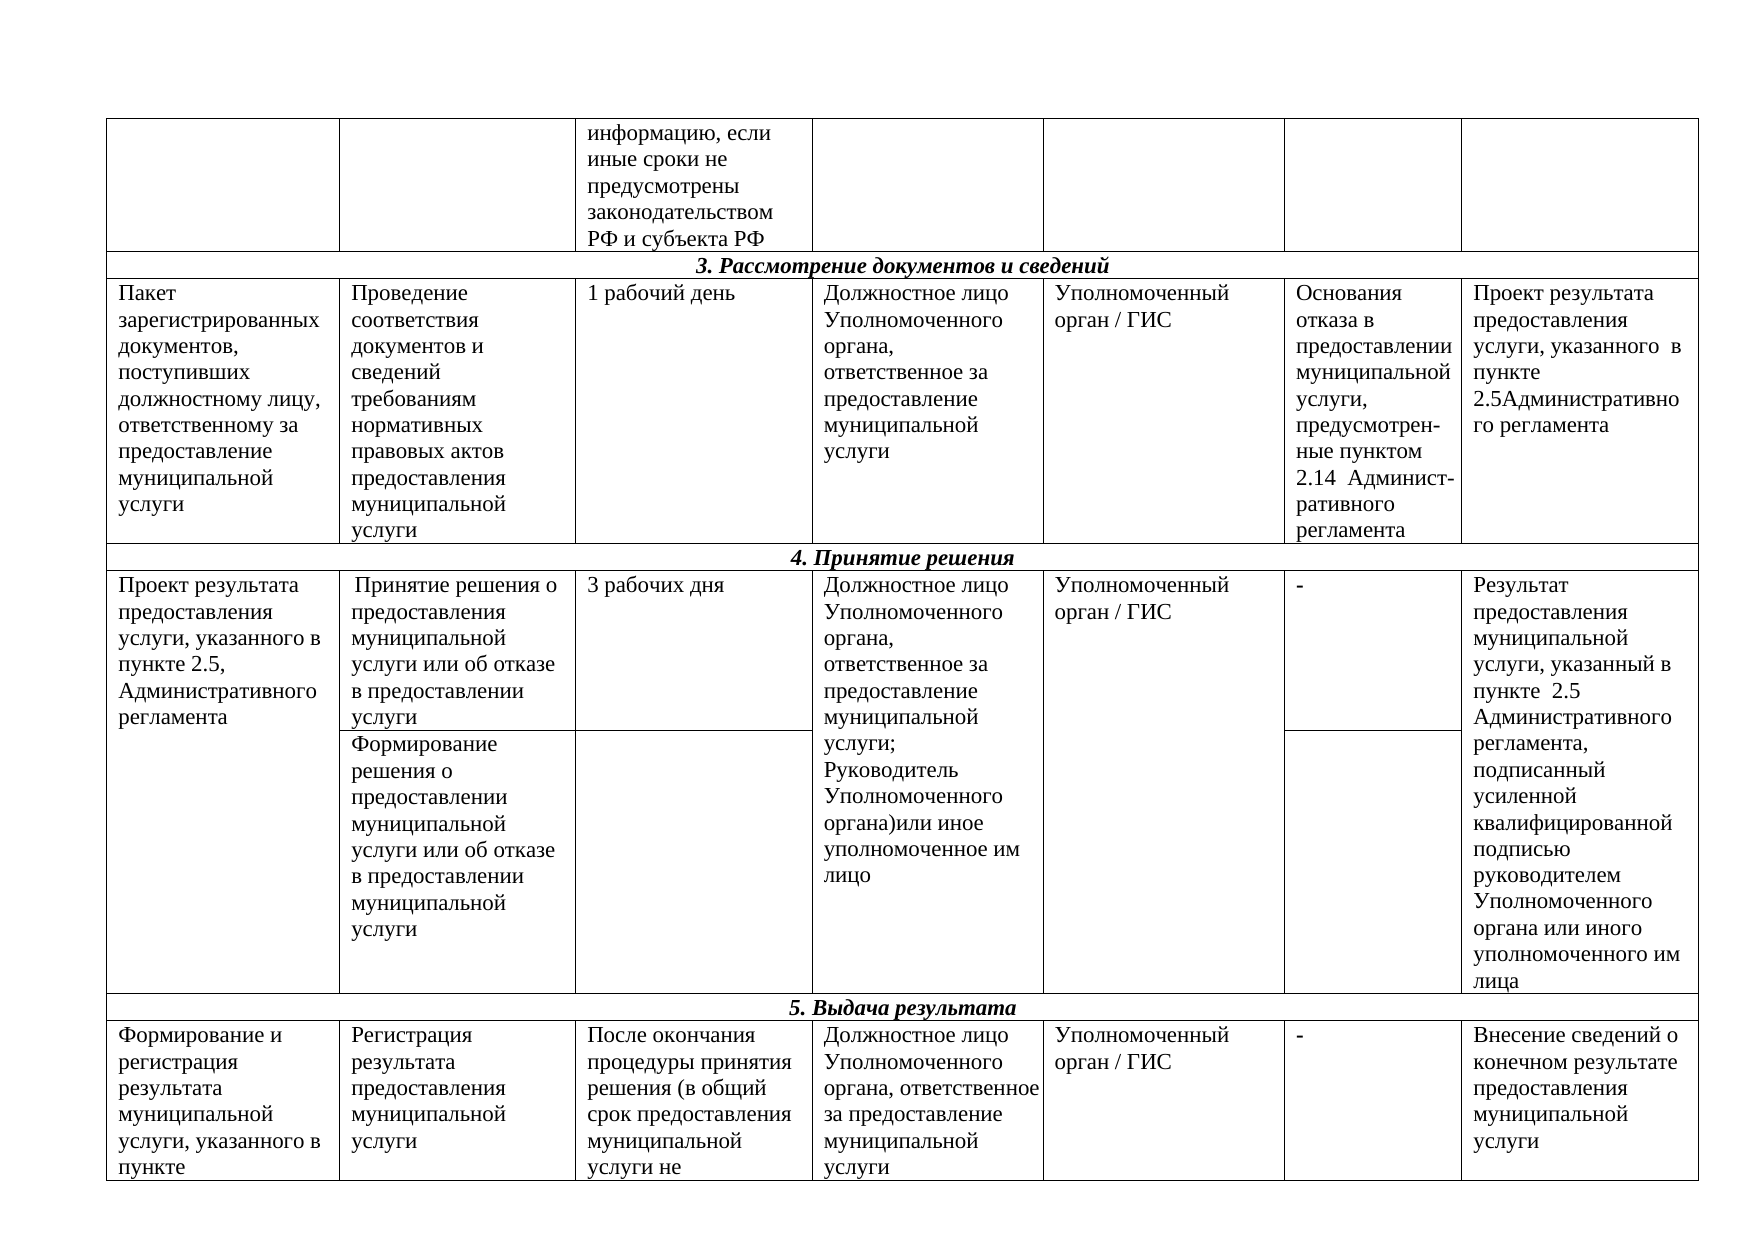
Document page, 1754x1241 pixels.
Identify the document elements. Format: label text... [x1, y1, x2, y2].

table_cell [576, 119, 812, 251]
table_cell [340, 1021, 575, 1179]
table_cell Пакет зарегистрированных документов, поступивших должностному лицу, ответственному за предоставление муниципальной услуги [107, 279, 339, 543]
table_cell Должностное лицо Уполномоченного органа, ответственное за предоставление муниципальной услуги [813, 279, 1043, 543]
table_cell [576, 731, 812, 993]
table_cell Основания отказа в предоставлении муниципальной услуги, предусмотрен- ные пунктом 2.14 Админист-ративного регламента [1285, 279, 1461, 543]
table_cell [107, 1021, 339, 1179]
table_cell [107, 730, 339, 993]
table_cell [1044, 1021, 1284, 1179]
table_cell Должностное лицо Уполномоченного органа, ответственное за предоставление муниципальной услуги; Руководитель Уполномоченного органа)или иное уполномоченное им лицо [813, 571, 1043, 993]
table_cell - [1285, 1021, 1461, 1179]
table_cell [1285, 731, 1461, 993]
table_cell [107, 119, 339, 251]
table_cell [1044, 119, 1284, 251]
table_cell 4. Принятие решения [107, 544, 1698, 570]
table_cell Проект результата предоставления услуги, указанного в пункте 2.5, Административного регламента [107, 571, 339, 729]
table_cell - [1285, 119, 1461, 251]
table_cell Формирование решения о предоставлении муниципальной услуги или об отказе в предоставлении муниципальной услуги [340, 731, 575, 993]
table_cell 5. Выдача результата [107, 994, 1698, 1020]
table_cell Результат предоставления муниципальной услуги, указанный в пункте 2.5 Административного регламента, подписанный усиленной квалифицированной подписью руководителем Уполномоченного органа или иного уполномоченного им лица [1462, 571, 1698, 993]
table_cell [813, 1021, 1043, 1179]
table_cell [1462, 119, 1698, 251]
table_cell 3 рабочих дня [576, 571, 812, 729]
table_cell Уполномоченный орган / ГИС [1044, 571, 1284, 993]
table_cell Принятие решения о предоставления муниципальной услуги или об отказе в предоставлении услуги [340, 571, 575, 729]
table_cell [576, 1021, 812, 1179]
table_cell - [1285, 571, 1461, 729]
table_cell 1 рабочий день [576, 279, 812, 543]
table_cell Проведение соответствия документов и сведений требованиям нормативных правовых актов предоставления муниципальной услуги [340, 279, 575, 543]
table_cell Проект результата предоставления услуги, указанного в пункте 2.5Административного регламента [1462, 279, 1698, 543]
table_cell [340, 119, 575, 251]
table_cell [1462, 1021, 1698, 1179]
table_cell 3. Рассмотрение документов и сведений [107, 252, 1698, 278]
table_cell Уполномоченный орган / ГИС [1044, 279, 1284, 543]
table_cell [813, 119, 1043, 251]
